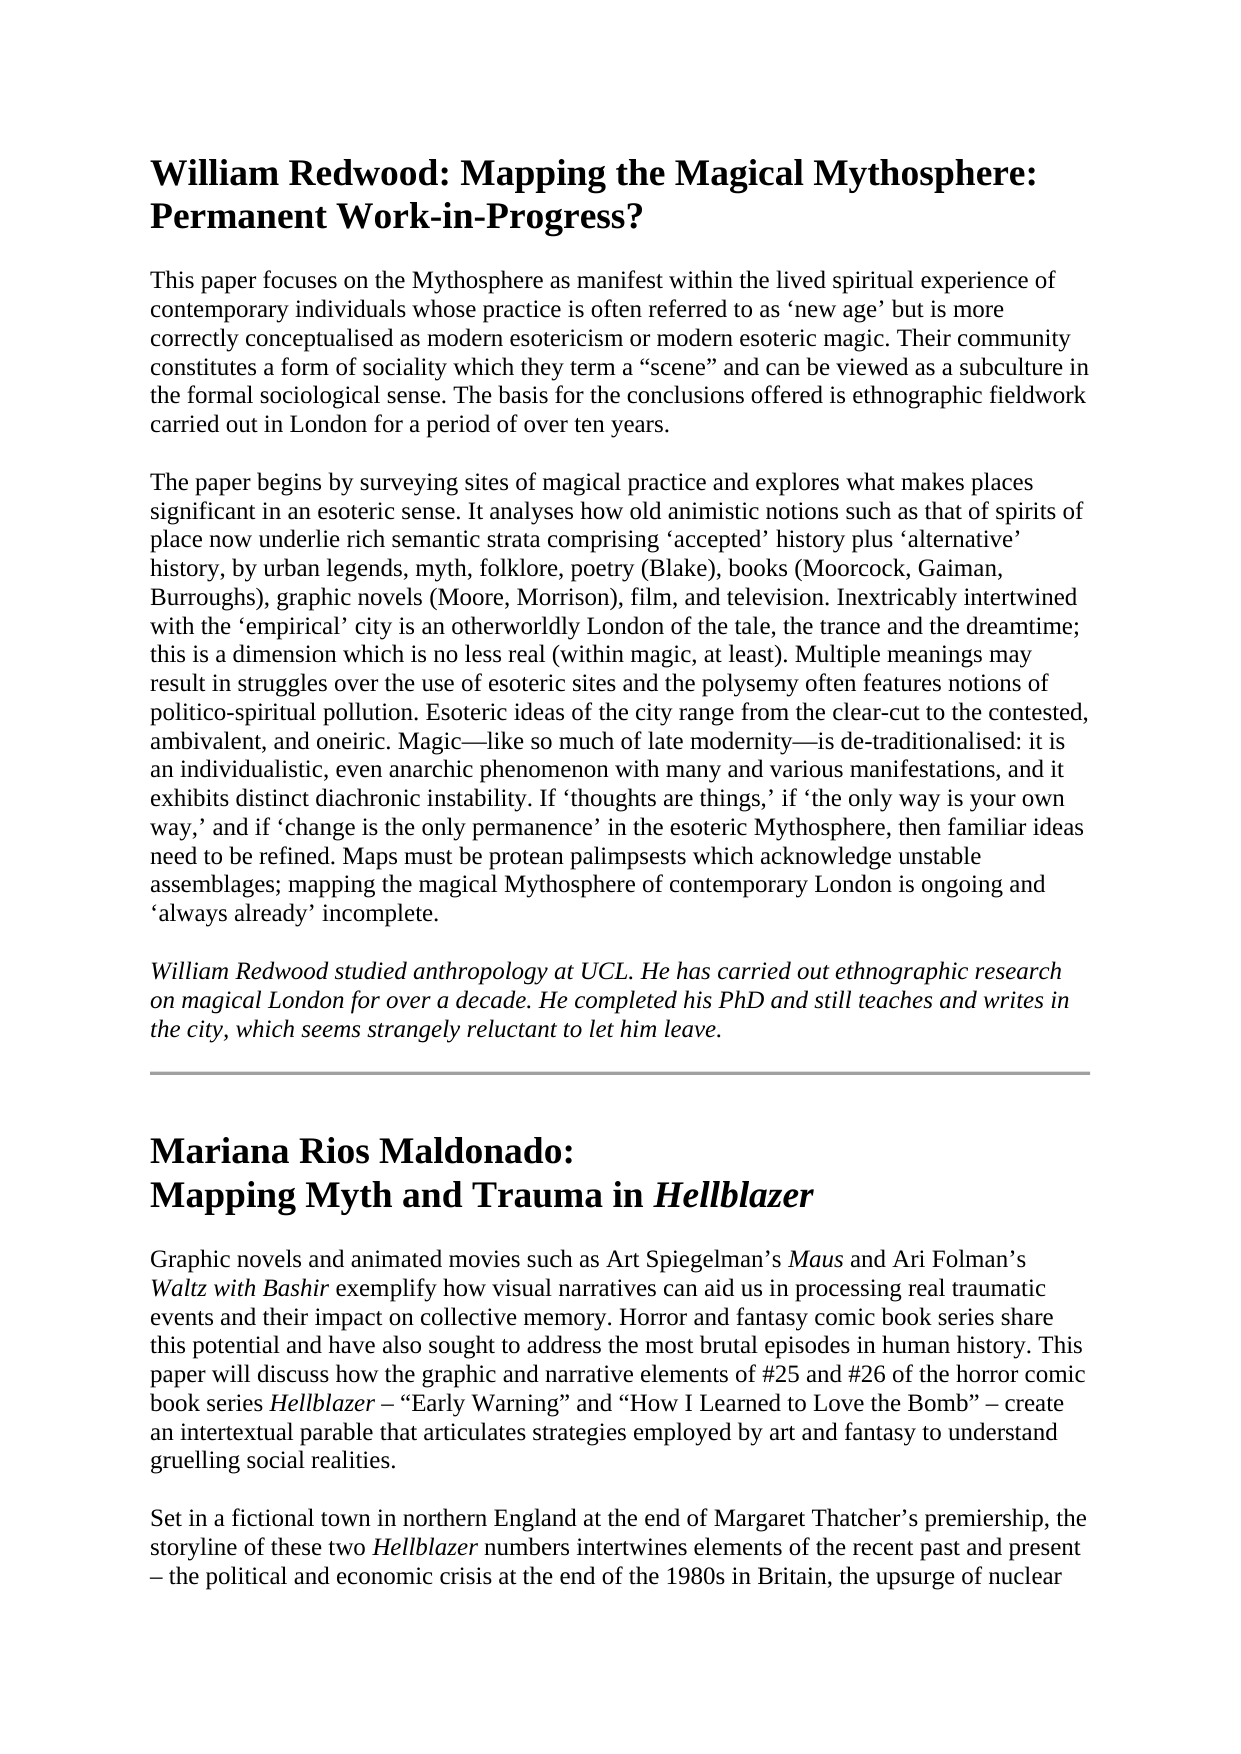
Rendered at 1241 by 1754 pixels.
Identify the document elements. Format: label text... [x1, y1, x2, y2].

text The paper begins by surveying sites of magical practice and explores what makes places significant in an esoteric sense. It analyses how old animistic notions such as that of spirits of place now underlie rich semantic strata comprising ‘accepted’ history plus ‘alternative’ history, by urban legends, myth, folklore, poetry (Blake), books (Moorcock, Gaiman, Burroughs), graphic novels (Moore, Morrison), film, and television. Inextricably intertwined with the ‘empirical’ city is an otherworldly London of the tale, the trance and the dreamtime; this is a dimension which is no less real (within magic, at least). Multiple meanings may result in struggles over the use of esoteric sites and the polysemy often features notions of politico-spiritual pollution. Esoteric ideas of the city range from the clear-cut to the contested, ambivalent, and oneiric. Magic—like so much of late modernity—is de-traditionalised: it is an individualistic, even anarchic phenomenon with many and various manifestations, and it exhibits distinct diachronic instability. If ‘thoughts are things,’ if ‘the only way is your own way,’ and if ‘change is the only permanence’ in the esoteric Mythosphere, then familiar ideas need to be refined. Maps must be protean palimpsests which acknowledge unstable assemblages; mapping the magical Mythosphere of contemporary London is ongoing and ‘always already’ incomplete. [150, 467, 1090, 927]
text William Redwood: Mapping the Magical Mythosphere: Permanent Work-in-Progress? [150, 150, 1090, 236]
text This paper focuses on the Mythosphere as manifest within the lived spiritual experience of contemporary individuals whose practice is often referred to as ‘new age’ but is more correctly conceptualised as modern esotericism or modern esoteric magic. Their community constitutes a form of sociality which they term a “scene” and can be viewed as a subculture in the formal sociological sense. The basis for the conclusions offered is ethnographic fieldwork carried out in London for a period of over ten years. [150, 265, 1090, 438]
text Mariana Rios Maldonado: Mapping Myth and Trauma in Hellblazer [150, 1129, 1090, 1215]
text Graphic novels and animated movies such as Art Spiegelman’s Maus and Ari Folman’s Waltz with Bashir exemplify how visual narratives can aid us in processing real traumatic events and their impact on collective memory. Horror and fantasy comic book series share this potential and have also sought to address the most brutal episodes in human history. This paper will discuss how the graphic and narrative elements of #25 and #26 of the horror comic book series Hellblazer – “Early Warning” and “How I Learned to Love the Bomb” – create an intertextual parable that articulates strategies employed by art and fantasy to understand gruelling social realities. [150, 1244, 1090, 1474]
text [150, 1503, 1090, 1590]
text William Redwood studied anthropology at UCL. He has carried out ethnographic research on magical London for over a decade. He completed his PhD and still teaches and writes in the city, which seems strangely reluctant to let him leave. [150, 956, 1090, 1042]
